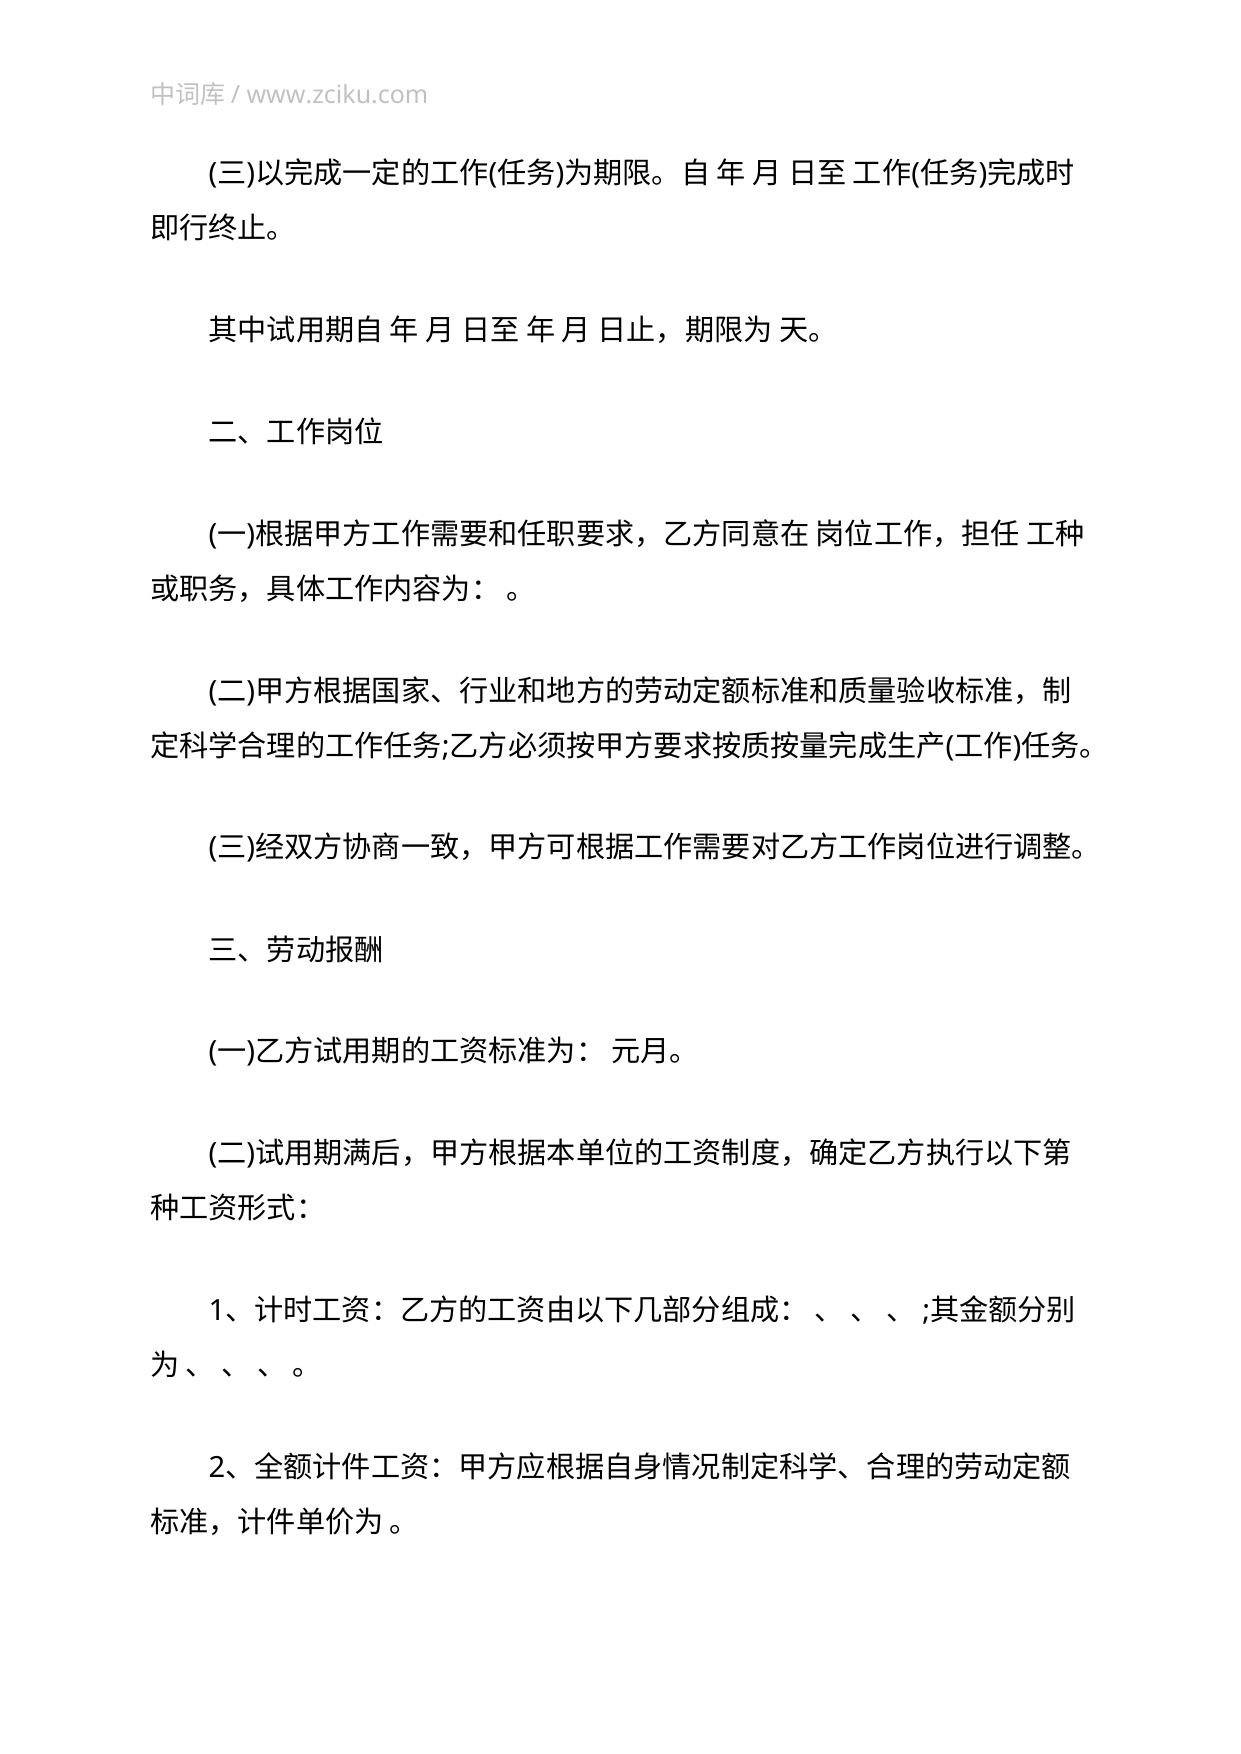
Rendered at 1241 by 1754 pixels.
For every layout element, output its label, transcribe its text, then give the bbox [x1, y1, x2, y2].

text 1、计时工资：乙方的工资由以下几部分组成： 、 、 、 ;其金额分别为 、 、 、 。 [150, 1287, 1090, 1384]
text (三)以完成一定的工作(任务)为期限。自 年 月 日至 工作(任务)完成时即行终止。 [150, 150, 1090, 247]
text 二、工作岗位 [150, 408, 1090, 451]
text 2、全额计件工资：甲方应根据自身情况制定科学、合理的劳动定额标准，计件单价为 。 [150, 1443, 1090, 1541]
text 其中试用期自 年 月 日至 年 月 日止，期限为 天。 [150, 307, 1090, 349]
text (一)乙方试用期的工资标准为： 元月。 [150, 1028, 1090, 1070]
text (二)试用期满后，甲方根据本单位的工资制度，确定乙方执行以下第 种工资形式： [150, 1130, 1090, 1227]
text (一)根据甲方工作需要和任职要求，乙方同意在 岗位工作，担任 工种或职务，具体工作内容为： 。 [150, 510, 1090, 608]
text (二)甲方根据国家、行业和地方的劳动定额标准和质量验收标准，制定科学合理的工作任务;乙方必须按甲方要求按质按量完成生产(工作)任务。 [150, 667, 1090, 764]
text 三、劳动报酬 [150, 926, 1090, 968]
text (三)经双方协商一致，甲方可根据工作需要对乙方工作岗位进行调整。 [150, 824, 1090, 866]
